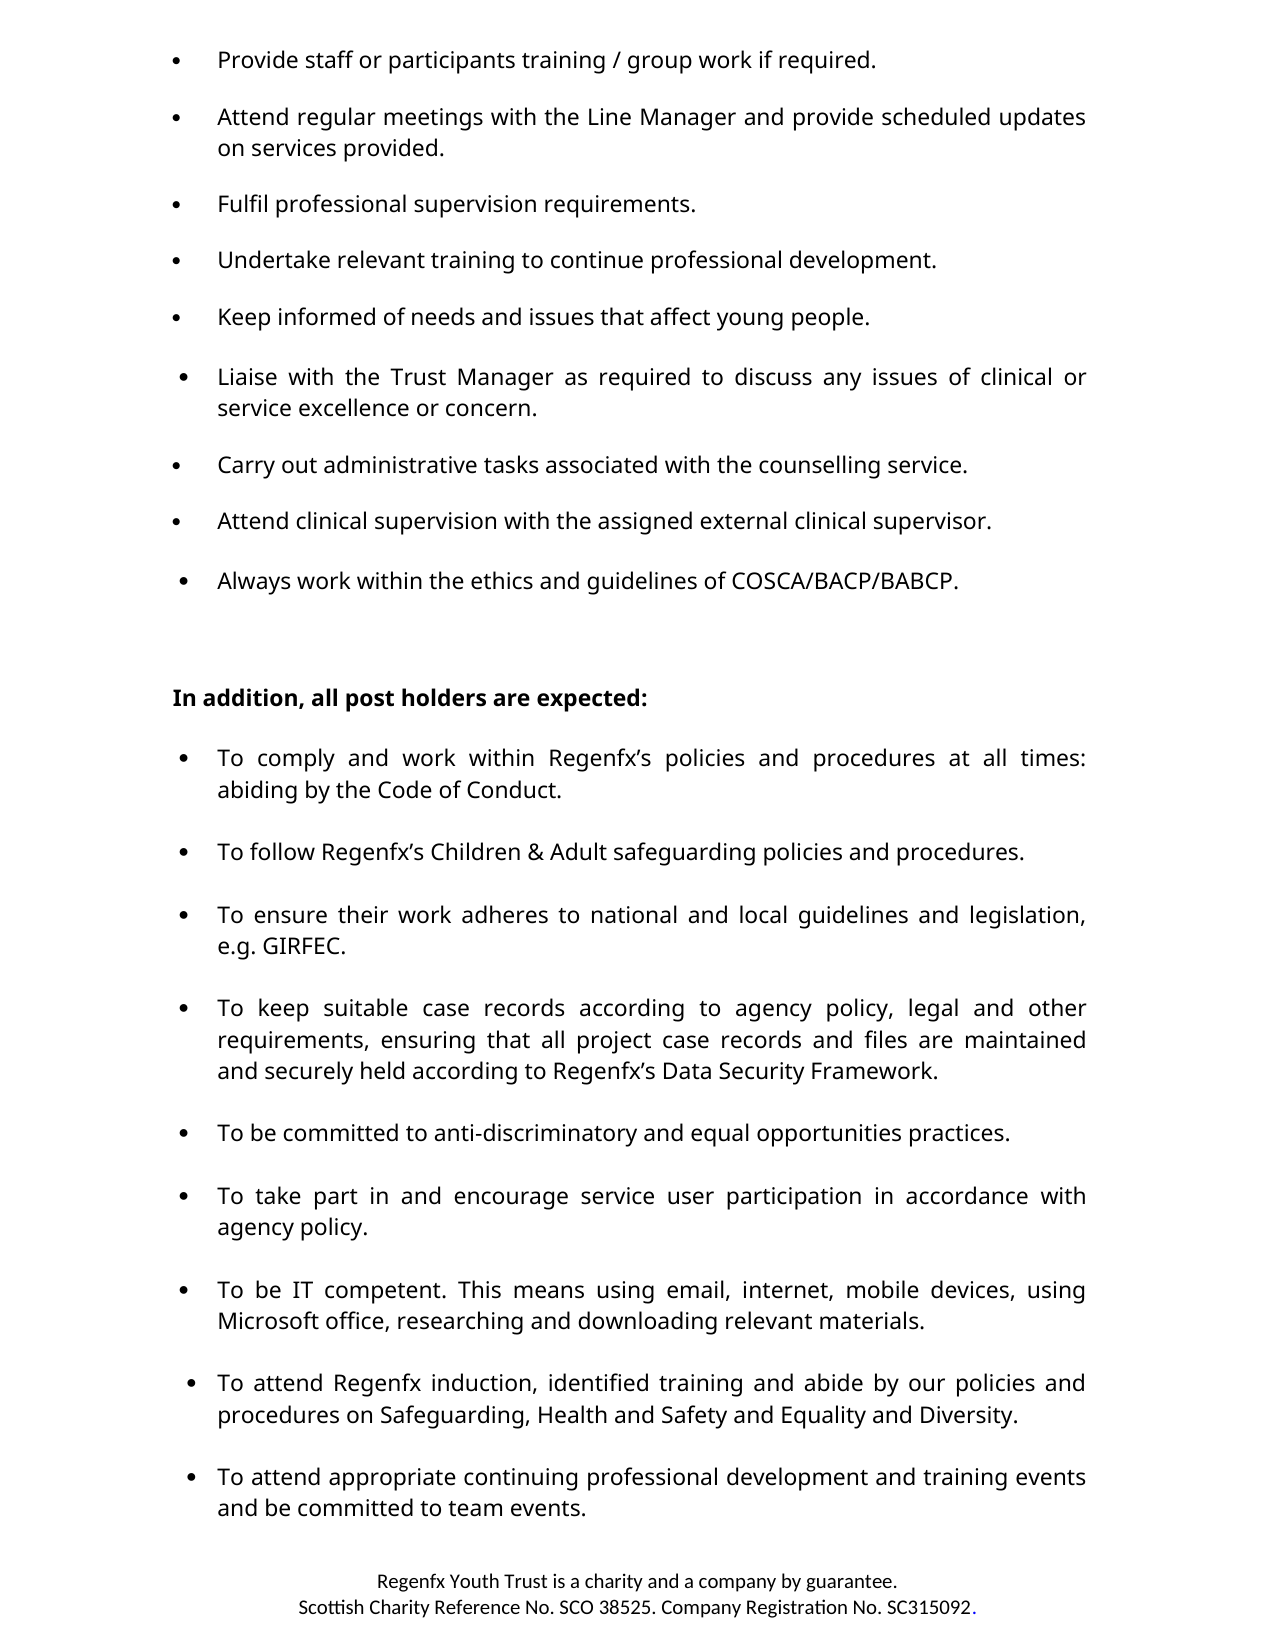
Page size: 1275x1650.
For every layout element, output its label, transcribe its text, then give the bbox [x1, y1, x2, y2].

list Undertake relevant training to continue professional development. [173, 244, 1087, 276]
list To comply and work within Regenfx’s policies and procedures at all times: abiding by the Code of Conduct. [179, 742, 1087, 805]
list To attend appropriate continuing professional development and training events and be committed to team events. [187, 1461, 1087, 1523]
list To ensure their work adheres to national and local guidelines and legislation, e.g. GIRFEC. [179, 898, 1087, 961]
list Attend clinical supervision with the assigned external clinical supervisor. [173, 505, 1087, 536]
text In addition, all post holders are expected: [173, 682, 1087, 713]
list To be IT competent. This means using email, internet, mobile devices, using Microsoft office, researching and downloading relevant materials. [179, 1273, 1087, 1336]
list To keep suitable case records according to agency policy, legal and other requirements, ensuring that all project case records and files are maintained and securely held according to Regenfx’s Data Security Framework. [179, 992, 1087, 1086]
list Liaise with the Trust Manager as required to discuss any issues of clinical or service excellence or concern. [179, 361, 1087, 423]
list To attend Regenfx induction, identified training and abide by our policies and procedures on Safeguarding, Health and Safety and Equality and Diversity. [187, 1367, 1087, 1430]
list Provide staff or participants training / group work if required. [173, 44, 1087, 76]
list Fulfil professional supervision requirements. [173, 188, 1087, 219]
list To follow Regenfx’s Children & Adult safeguarding policies and procedures. [179, 836, 1087, 867]
list Always work within the ethics and guidelines of COSCA/BACP/BABCP. [179, 565, 1087, 596]
list To be committed to anti-discriminatory and equal opportunities practices. [179, 1117, 1087, 1148]
list To take part in and encourage service user participation in accordance with agency policy. [179, 1180, 1087, 1242]
list Attend regular meetings with the Line Manager and provide scheduled updates on services provided. [173, 101, 1087, 163]
list Keep informed of needs and issues that affect young people. [173, 301, 1087, 332]
list Carry out administrative tasks associated with the counselling service. [173, 448, 1087, 480]
